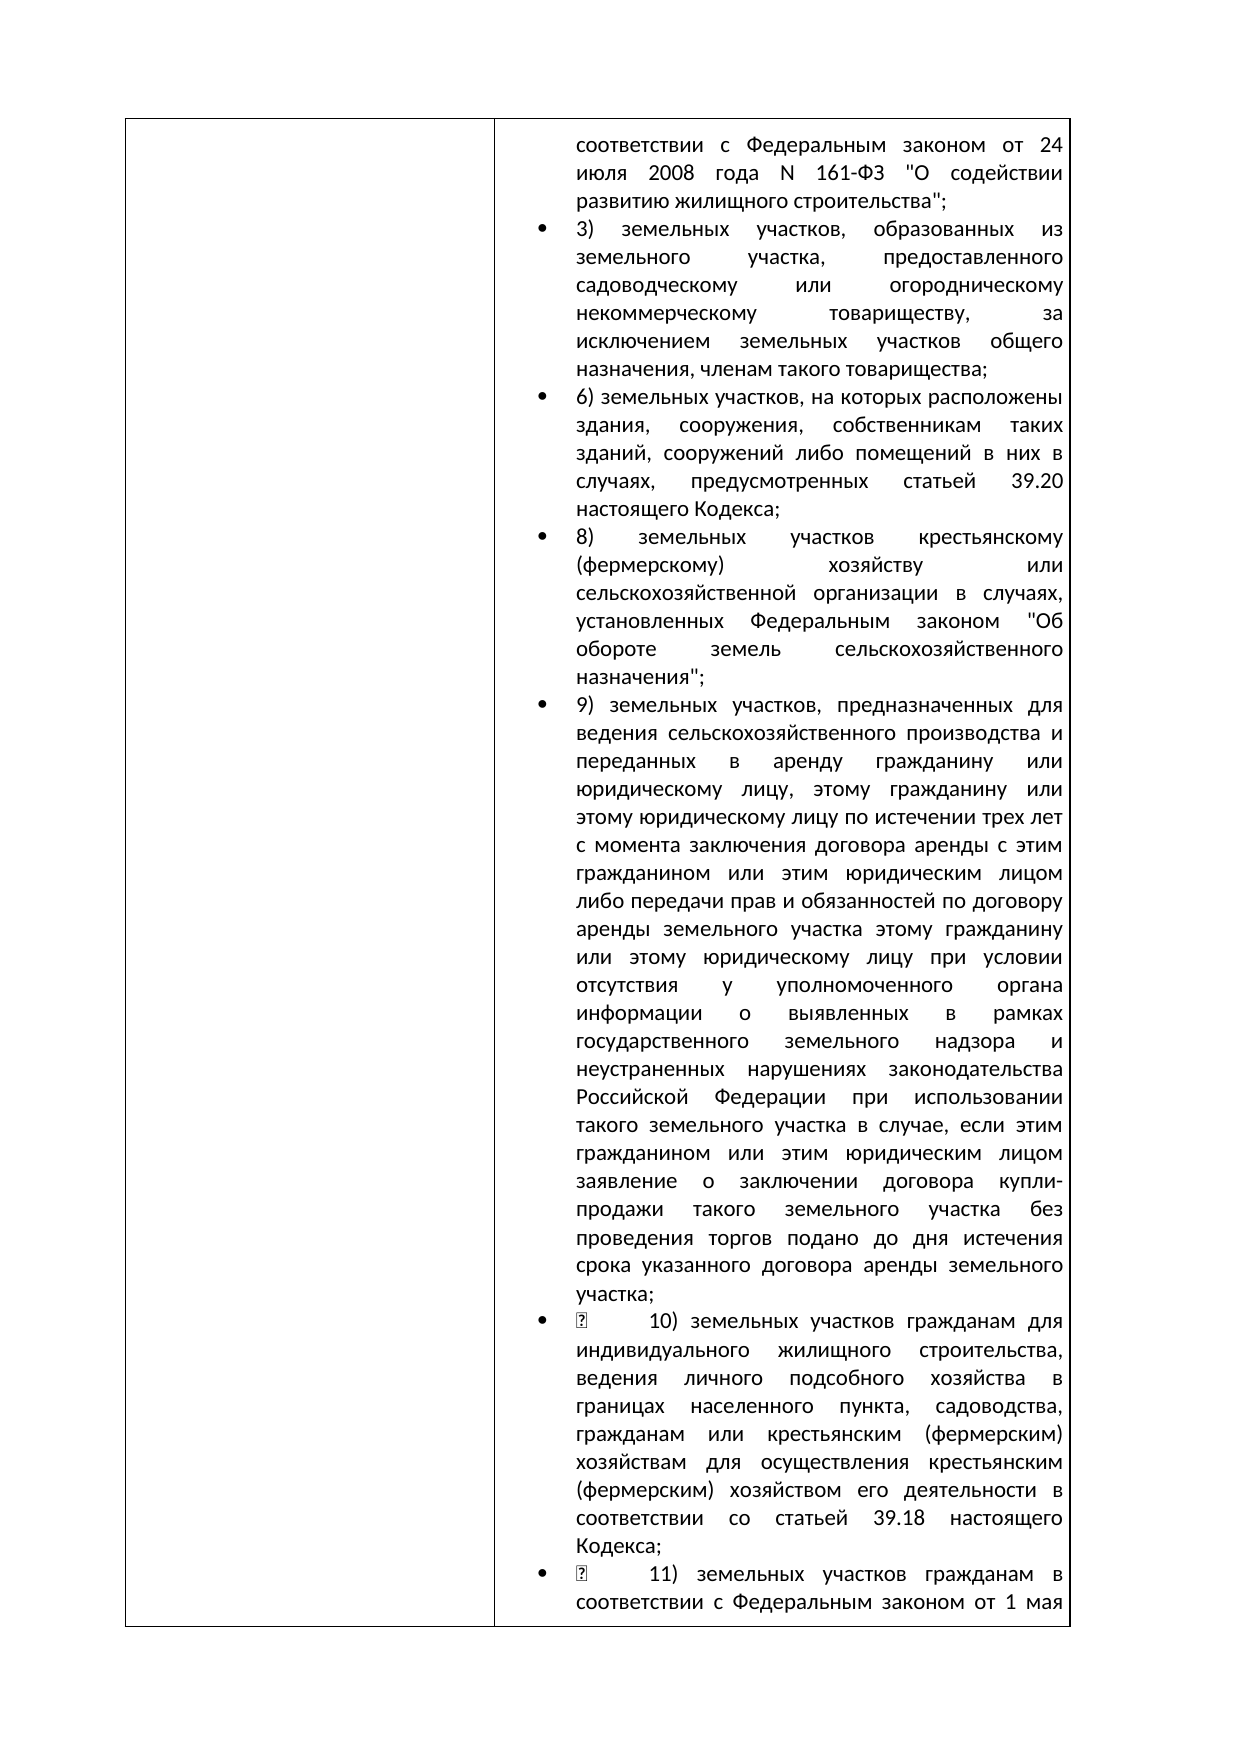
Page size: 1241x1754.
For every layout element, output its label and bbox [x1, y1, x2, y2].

table_cell [126, 119, 494, 1626]
table_cell [495, 119, 1069, 1626]
